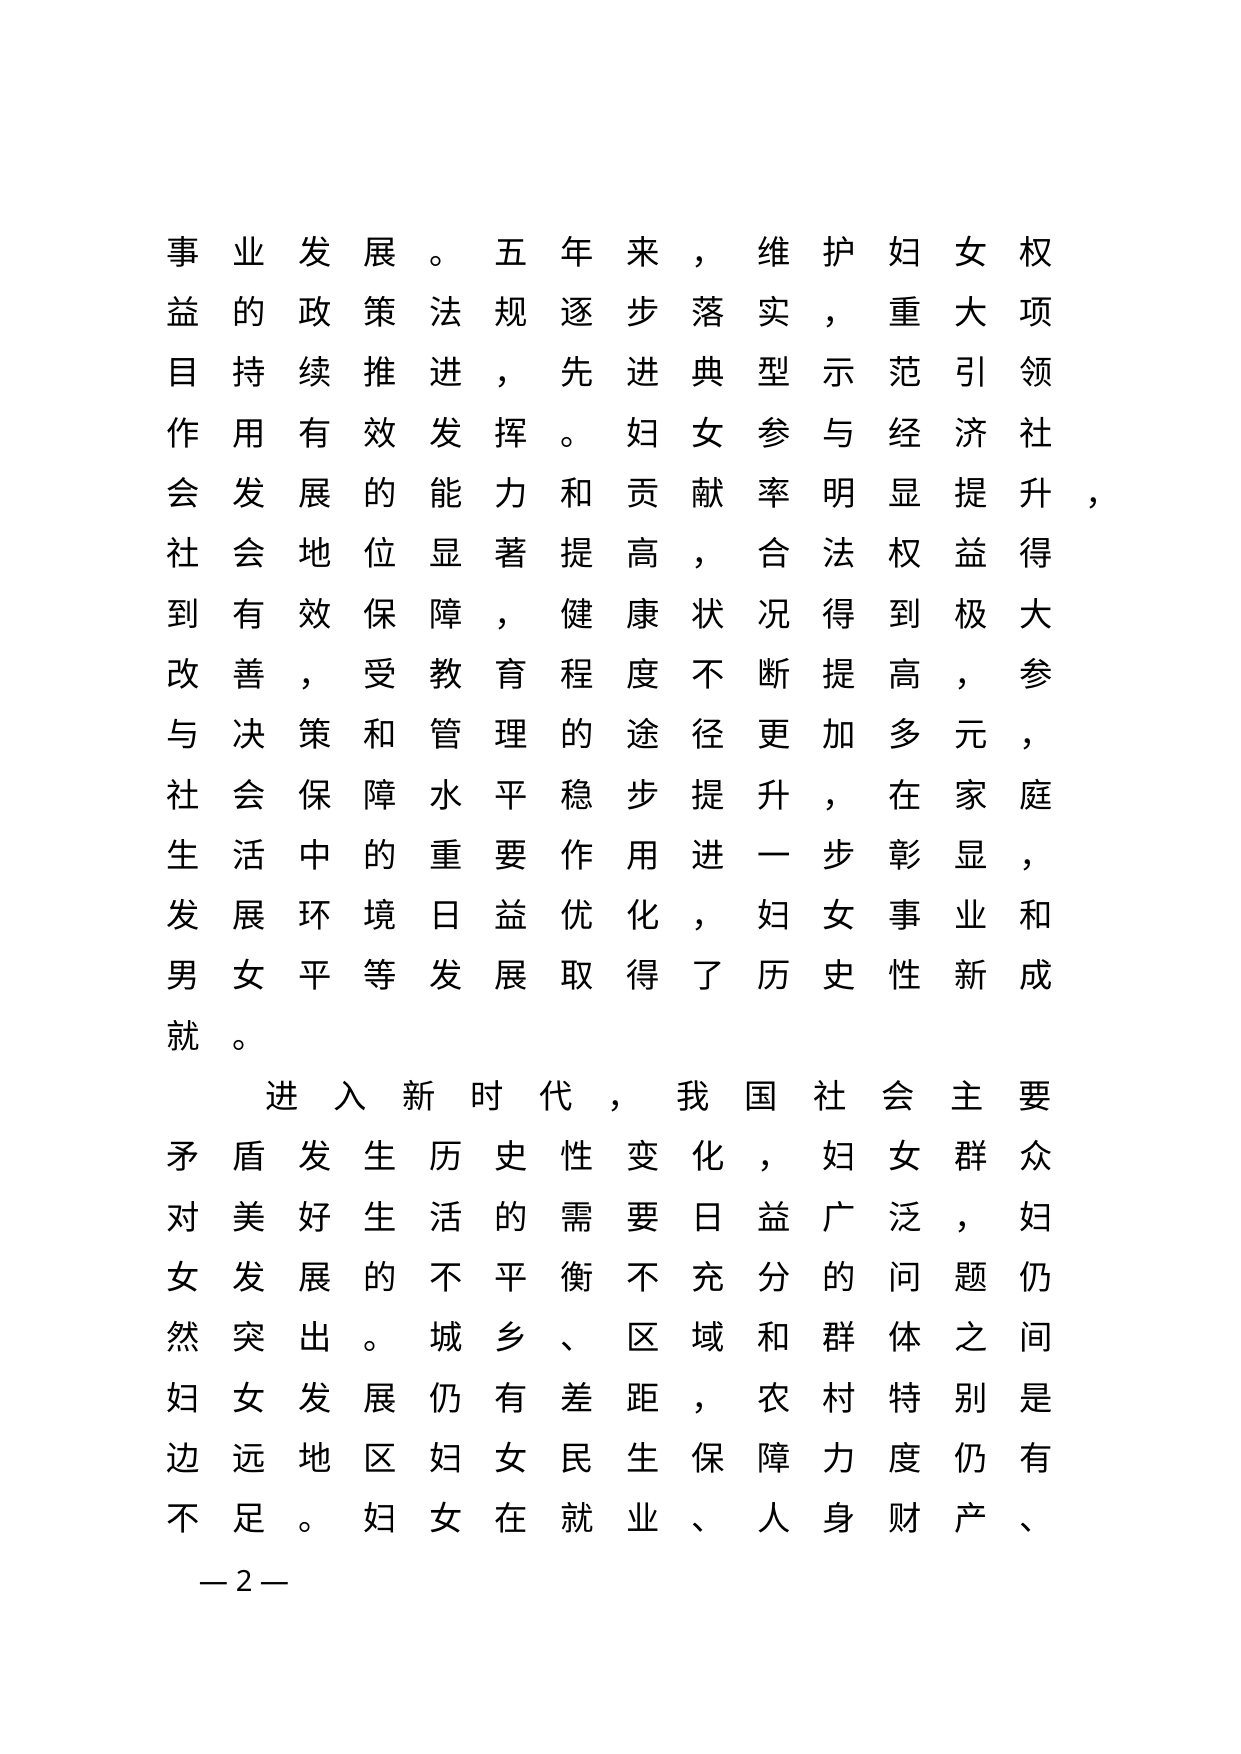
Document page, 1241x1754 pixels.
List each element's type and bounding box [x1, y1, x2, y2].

text [167, 219, 1085, 1064]
text [167, 1064, 1085, 1546]
